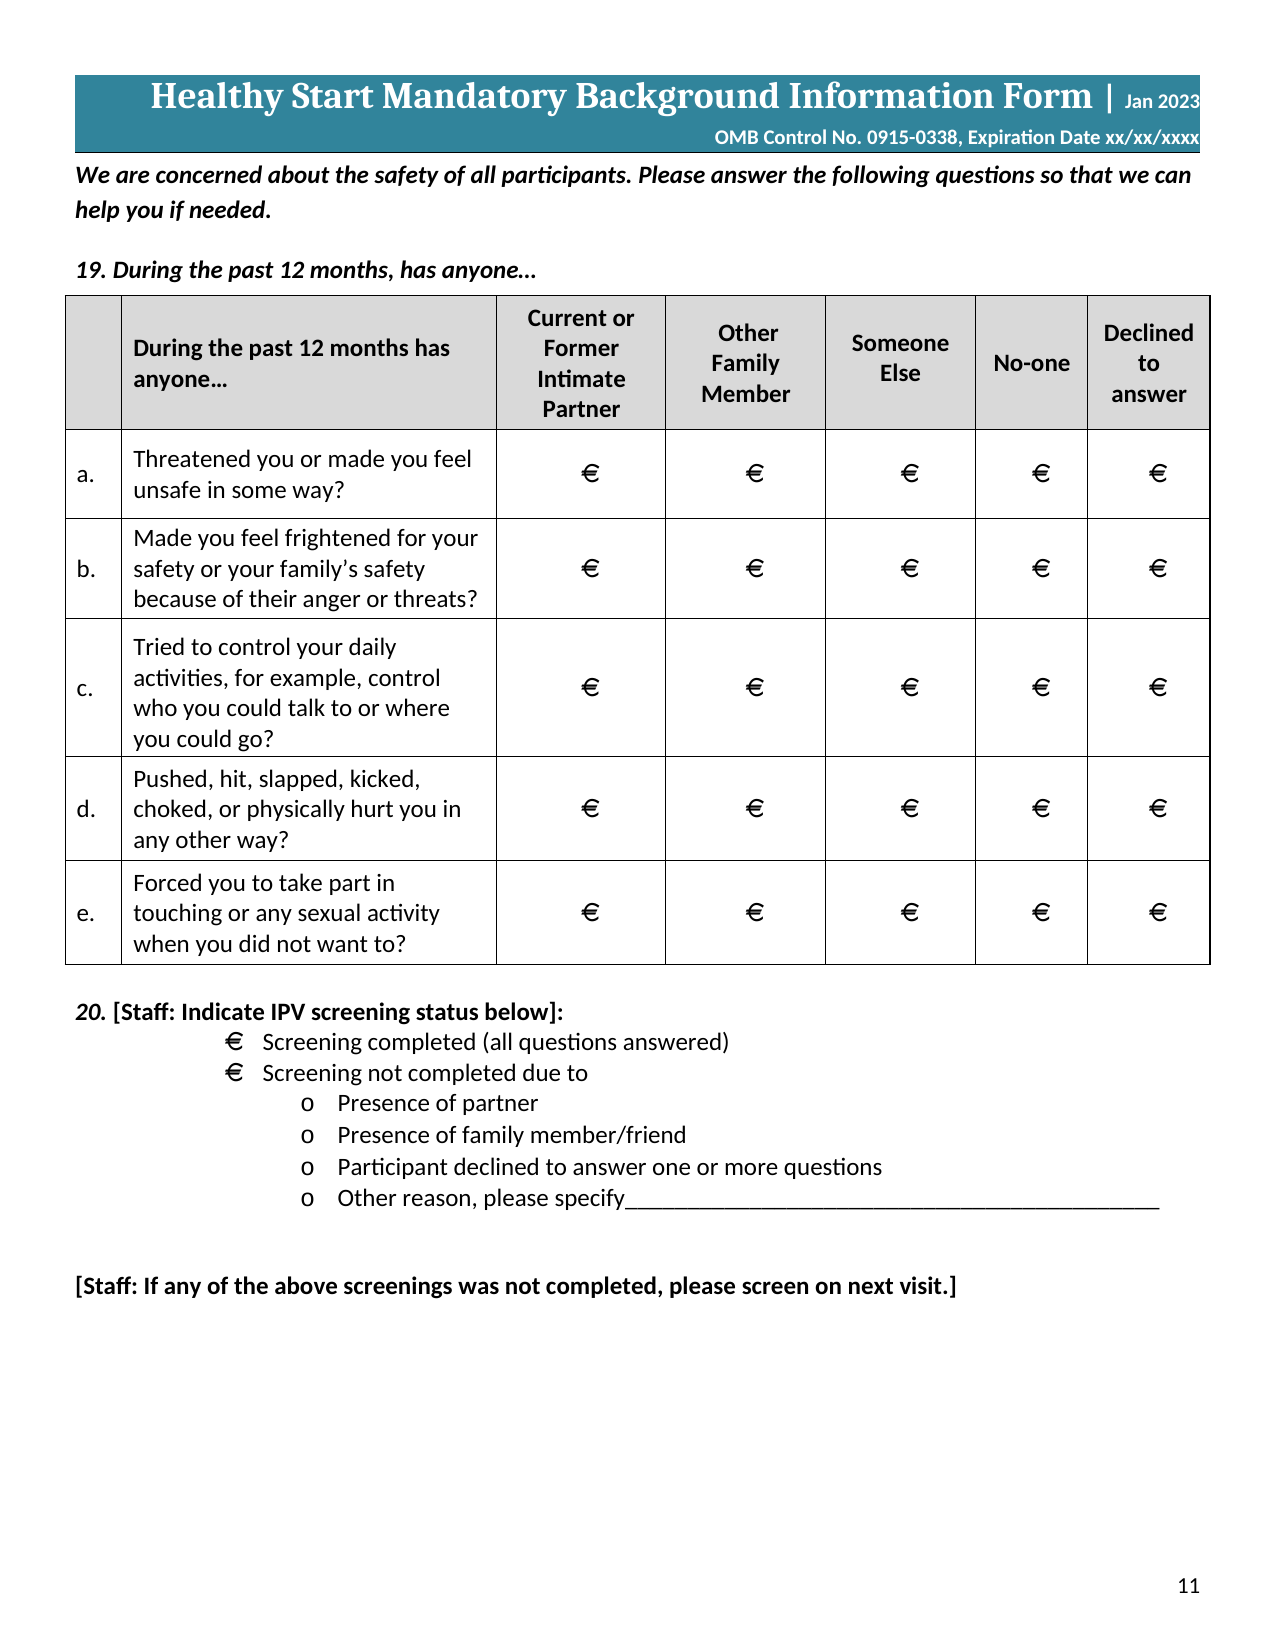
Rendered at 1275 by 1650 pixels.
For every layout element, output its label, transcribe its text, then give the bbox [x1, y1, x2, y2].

table_header Someone Else [826, 296, 975, 429]
table_cell [1088, 861, 1209, 964]
table_cell [1088, 519, 1209, 618]
table_header Declined to answer [1088, 296, 1209, 429]
table_cell [666, 757, 825, 860]
table_cell Made you feel frightened for your safety or your family’s safety because of their anger or threats? [122, 519, 496, 618]
text [Staff: If any of the above screenings was not completed, please screen on next visit.] [75, 1270, 1200, 1328]
table_cell b. [66, 519, 121, 618]
table_cell [666, 619, 825, 756]
table_cell a. [66, 430, 121, 517]
table_header [66, 296, 121, 429]
table_cell [976, 757, 1087, 860]
table_cell [826, 757, 975, 860]
table_cell [666, 519, 825, 618]
subtitle During the past 12 months, has anyone… [75, 254, 1200, 285]
table_cell [826, 619, 975, 756]
table_cell e. [66, 861, 121, 964]
table_cell [1088, 430, 1209, 517]
table_cell [666, 861, 825, 964]
table_cell [666, 430, 825, 517]
list Other reason, please specify___________________________________________ [300, 1183, 1200, 1214]
table_header Current or Former Intimate Partner [497, 296, 665, 429]
list Participant declined to answer one or more questions [300, 1151, 1200, 1183]
table_header No-one [976, 296, 1087, 429]
table_cell [497, 430, 665, 517]
table_cell Forced you to take part in touching or any sexual activity when you did not want to? [122, 861, 496, 964]
list Screening not completed due to [225, 1057, 1200, 1087]
table_cell [826, 861, 975, 964]
list Presence of family member/friend [300, 1119, 1200, 1151]
table_cell Tried to control your daily activities, for example, control who you could talk to or where you could go? [122, 619, 496, 756]
table_cell [976, 861, 1087, 964]
table_cell [1088, 619, 1209, 756]
table_cell [497, 757, 665, 860]
table_cell [497, 619, 665, 756]
table_cell [976, 430, 1087, 517]
subtitle We are concerned about the safety of all participants. Please answer the following questions so that we can help you if needed. [75, 159, 1200, 225]
table_cell Pushed, hit, slapped, kicked, choked, or physically hurt you in any other way? [122, 757, 496, 860]
table_cell [826, 519, 975, 618]
table_cell [976, 519, 1087, 618]
table_cell [1088, 757, 1209, 860]
list Screening completed (all questions answered) [225, 1026, 1200, 1057]
table_header Other Family Member [666, 296, 825, 429]
table_cell Threatened you or made you feel unsafe in some way? [122, 430, 496, 517]
table_cell [826, 430, 975, 517]
table_cell [497, 861, 665, 964]
table_header During the past 12 months has anyone… [122, 296, 496, 429]
list Presence of partner [300, 1087, 1200, 1119]
table_cell c. [66, 619, 121, 756]
list [Staff: Indicate IPV screening status below]: [75, 996, 1200, 1026]
table_cell d. [66, 757, 121, 860]
table_cell [497, 519, 665, 618]
table_cell [976, 619, 1087, 756]
